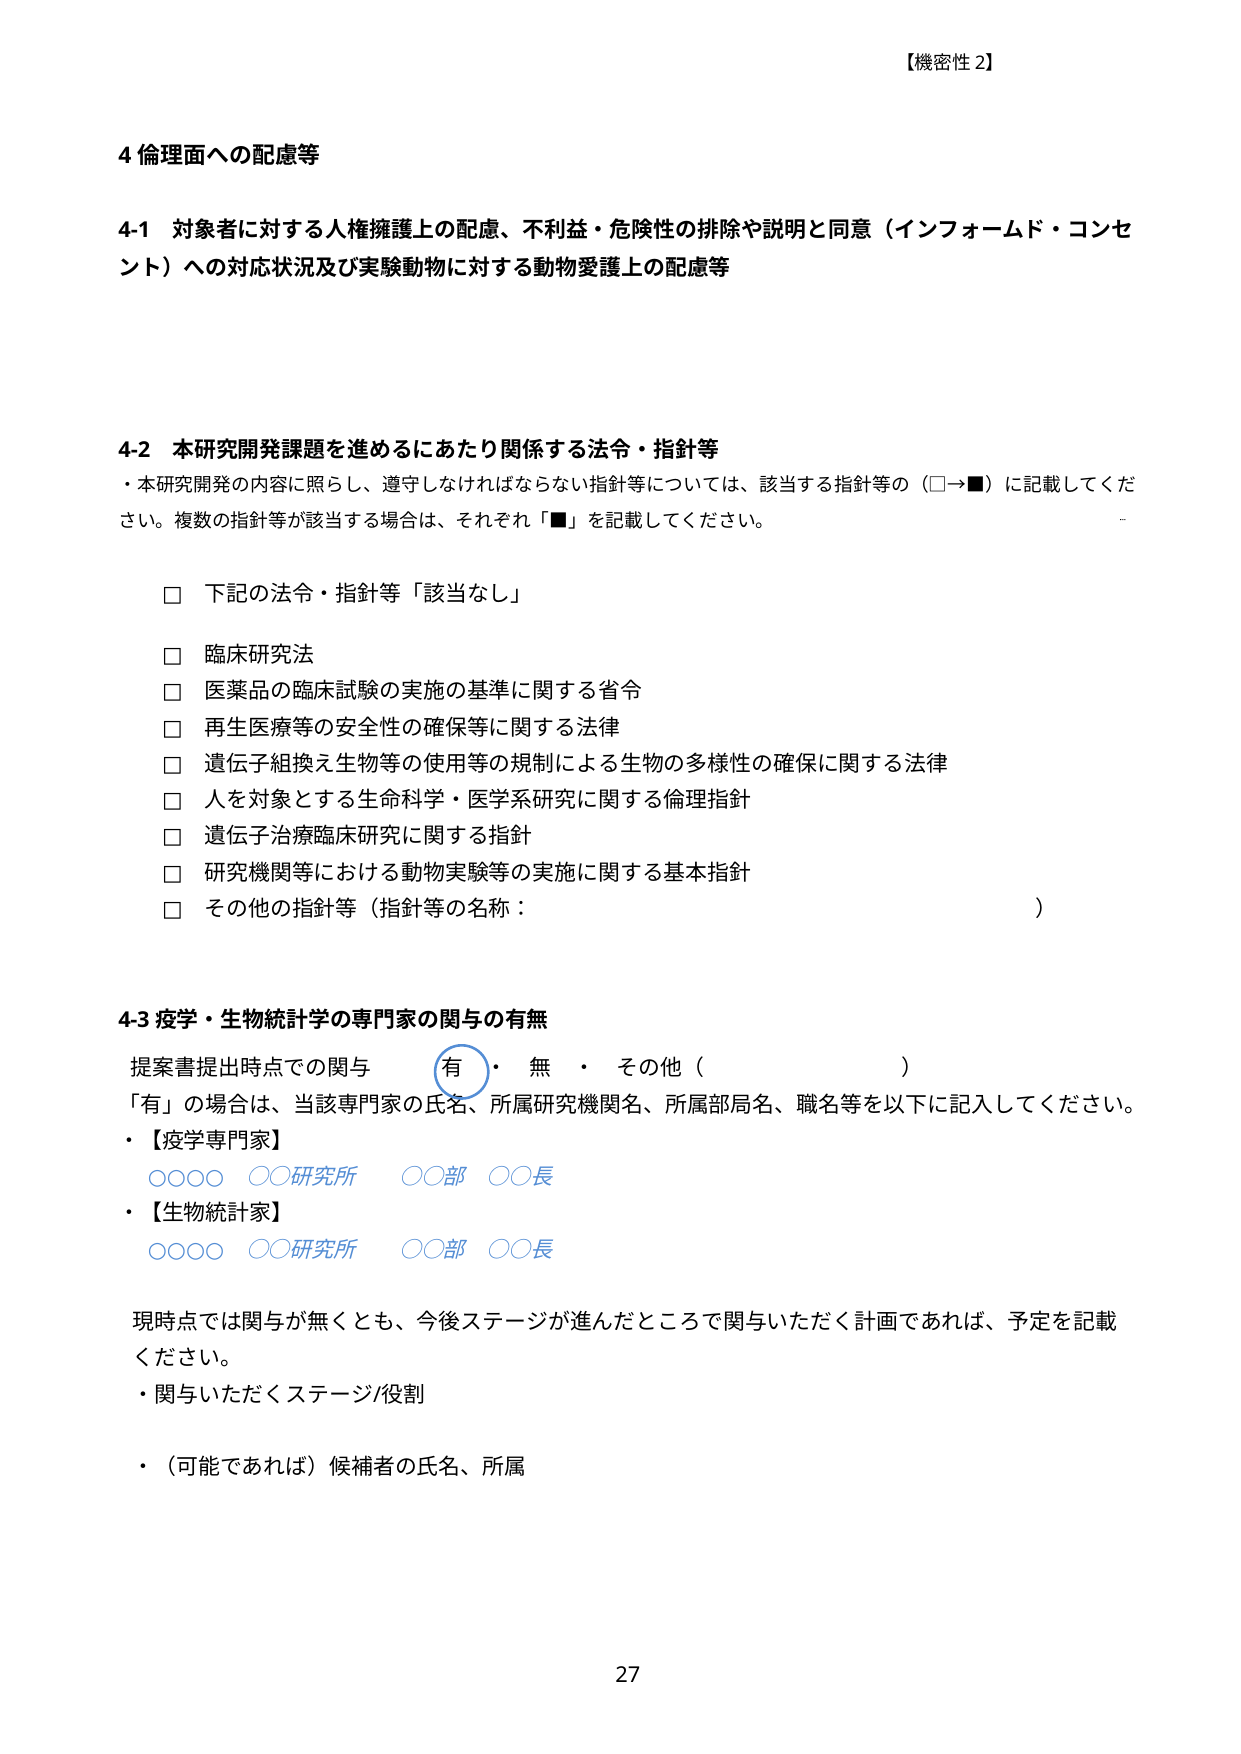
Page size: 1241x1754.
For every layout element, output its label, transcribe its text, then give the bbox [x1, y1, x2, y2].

text 提案書提出時点での関与 有 ・ 無 ・ その他（ ） [118, 1048, 445, 1084]
text ○○○○ ○○研究所 ○○部 ○○長 [118, 1229, 1137, 1266]
text ・（可能であれば）候補者の氏名、所属 [132, 1447, 1137, 1483]
text ○○○○ ○○研究所 ○○部 ○○長 [118, 1157, 1137, 1193]
text ・【生物統計家】 [118, 1193, 1137, 1229]
text □ 医薬品の臨床試験の実施の基準に関する省令 [118, 671, 1137, 708]
text □ 人を対象とする生命科学・医学系研究に関する倫理指針 [118, 780, 1137, 816]
text □ 遺伝子治療臨床研究に関する指針 [118, 816, 1137, 853]
text □ その他の指針等（指針等の名称： ） [118, 889, 1137, 925]
text □ 臨床研究法 [118, 635, 1137, 671]
text 「有」の場合は、当該専門家の氏名、所属研究機関名、所属部局名、職名等を以下に記入してください。 [118, 1084, 1137, 1121]
subtitle 4-2 本研究開発課題を進めるにあたり関係する法令・指針等 [118, 428, 1137, 465]
text 現時点では関与が無くとも、今後ステージが進んだところで関与いただく計画であれば、予定を記載ください。 [132, 1302, 1137, 1374]
text □ 遺伝子組換え生物等の使用等の規制による生物の多様性の確保に関する法律 [118, 744, 1137, 780]
subtitle 4-1 対象者に対する人権擁護上の配慮、不利益・危険性の排除や説明と同意（インフォームド・コンセント）への対応状況及び実験動物に対する動物愛護上の配慮等 [118, 208, 1137, 283]
subtitle 4-3 疫学・生物統計学の専門家の関与の有無 [118, 998, 1137, 1035]
text 提案書提出時点での関与 有 ・ 無 ・ その他（ ） [478, 1048, 1137, 1084]
text □ 下記の法令・指針等「該当なし」 [162, 574, 1137, 610]
text □ 再生医療等の安全性の確保等に関する法律 [118, 708, 1137, 744]
text ・【疫学専門家】 [118, 1121, 1137, 1157]
text □ 研究機関等における動物実験等の実施に関する基本指針 [118, 853, 1137, 889]
subtitle 4 倫理面への配慮等 [118, 134, 1137, 171]
text ・本研究開発の内容に照らし、遵守しなければならない指針等については、該当する指針等の（□→■）に記載してください。複数の指針等が該当する場合は、それぞれ「■」を記載してください。 [118, 465, 1137, 538]
text ・関与いただくステージ/役割 [132, 1374, 1137, 1411]
